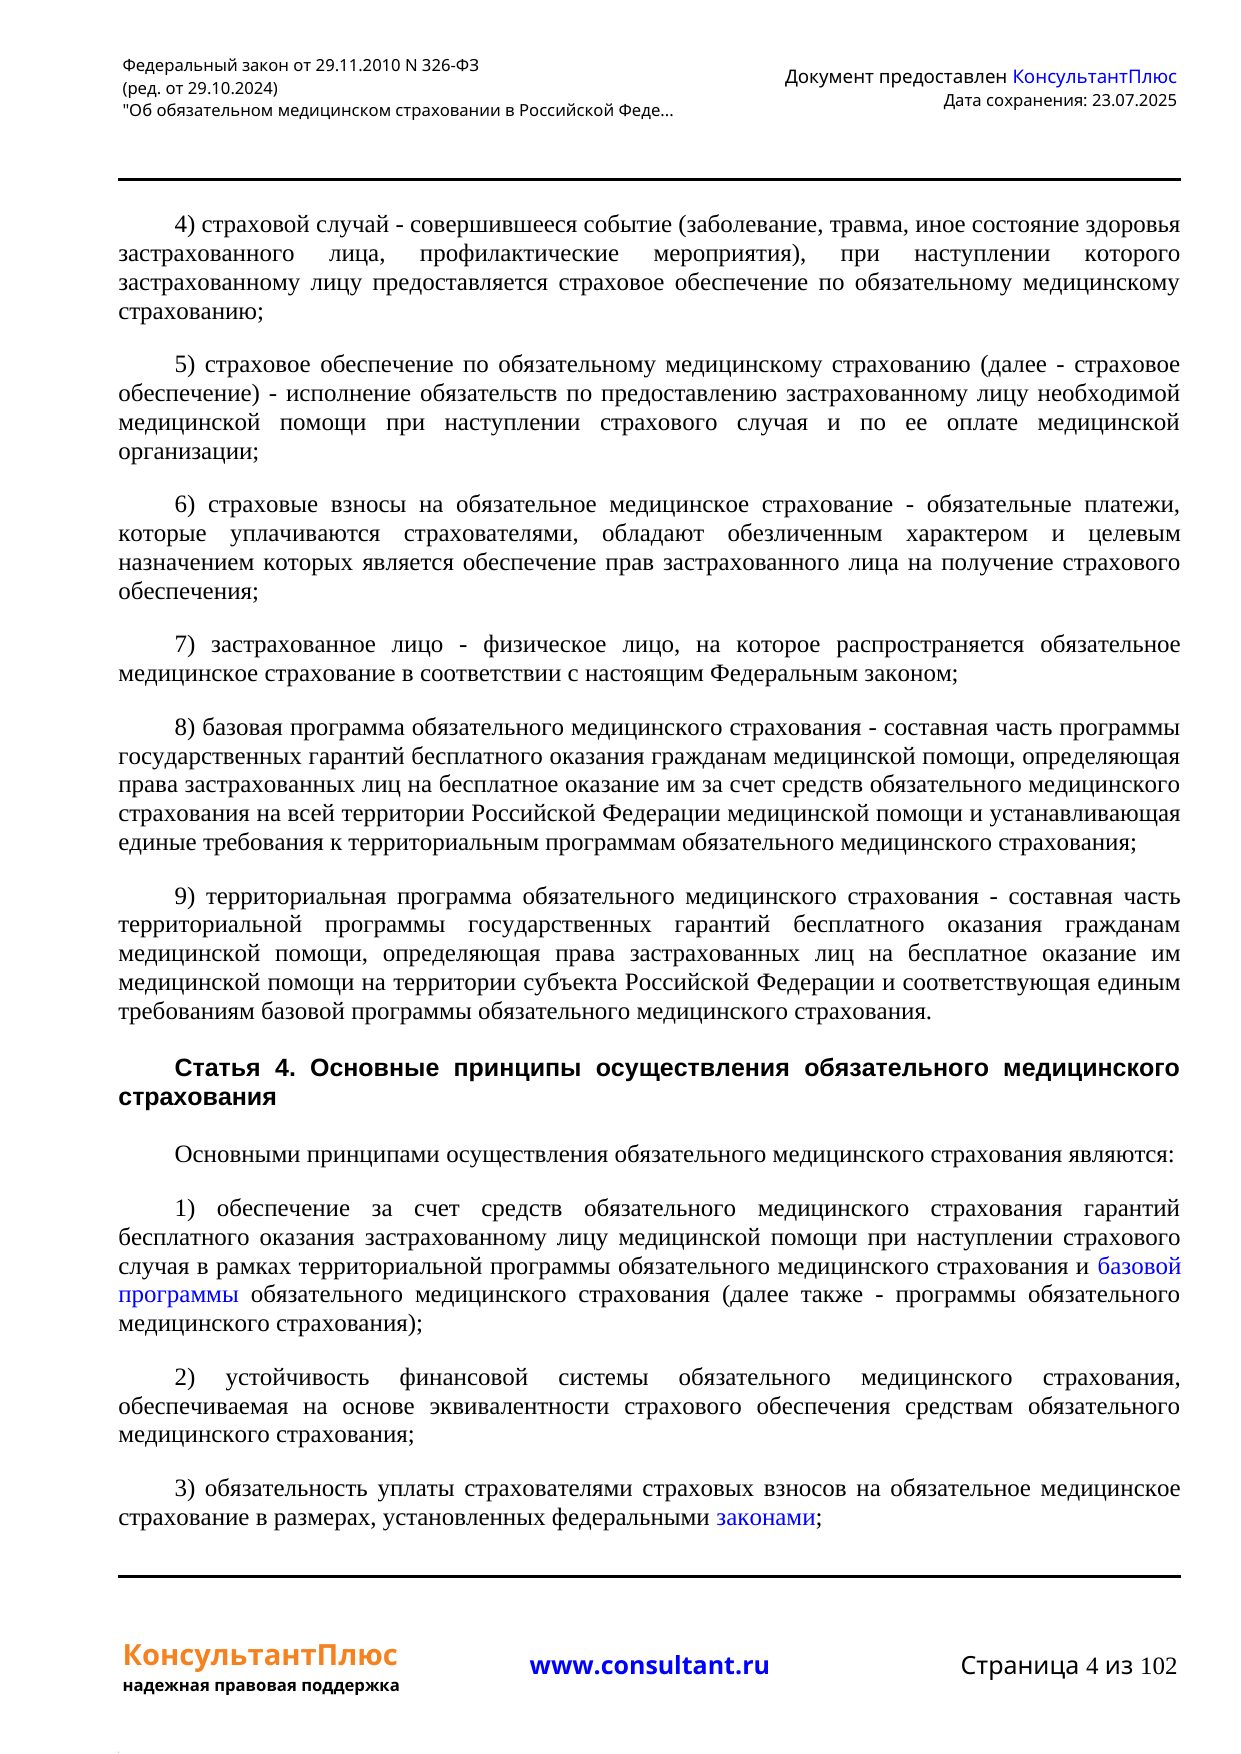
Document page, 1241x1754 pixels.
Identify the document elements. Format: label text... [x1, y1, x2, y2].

text 4) страховой случай - совершившееся событие (заболевание, травма, иное состояние здоровья застрахованного лица, профилактические мероприятия), при наступлении которого застрахованному лицу предоставляется страховое обеспечение по обязательному медицинскому страхованию; [118, 209, 1181, 324]
text Основными принципами осуществления обязательного медицинского страхования являются: [118, 1139, 1181, 1168]
text 5) страховое обеспечение по обязательному медицинскому страхованию (далее - страховое обеспечение) - исполнение обязательств по предоставлению застрахованному лицу необходимой медицинской помощи при наступлении страхового случая и по ее оплате медицинской организации; [118, 349, 1181, 464]
text 2) устойчивость финансовой системы обязательного медицинского страхования, обеспечиваемая на основе эквивалентности страхового обеспечения средствам обязательного медицинского страхования; [118, 1362, 1181, 1448]
text 1) обеспечение за счет средств обязательного медицинского страхования гарантий бесплатного оказания застрахованному лицу медицинской помощи при наступлении страхового случая в рамках территориальной программы обязательного медицинского страхования и базовой программы обязательного медицинского страхования (далее также - программы обязательного медицинского страхования); [118, 1193, 1181, 1337]
text 7) застрахованное лицо - физическое лицо, на которое распространяется обязательное медицинское страхование в соответствии с настоящим Федеральным законом; [118, 629, 1181, 687]
text 8) базовая программа обязательного медицинского страхования - составная часть программы государственных гарантий бесплатного оказания гражданам медицинской помощи, определяющая права застрахованных лиц на бесплатное оказание им за счет средств обязательного медицинского страхования на всей территории Российской Федерации медицинской помощи и устанавливающая единые требования к территориальным программам обязательного медицинского страхования; [118, 712, 1181, 856]
text 9) территориальная программа обязательного медицинского страхования - составная часть территориальной программы государственных гарантий бесплатного оказания гражданам медицинской помощи, определяющая права застрахованных лиц на бесплатное оказание им медицинской помощи на территории субъекта Российской Федерации и соответствующая единым требованиям базовой программы обязательного медицинского страхования. [118, 881, 1181, 1024]
text 3) обязательность уплаты страхователями страховых взносов на обязательное медицинское страхование в размерах, установленных федеральными законами; [118, 1473, 1181, 1531]
title Статья 4. Основные принципы осуществления обязательного медицинского страхования [118, 1053, 1181, 1111]
text 6) страховые взносы на обязательное медицинское страхование - обязательные платежи, которые уплачиваются страхователями, обладают обезличенным характером и целевым назначением которых является обеспечение прав застрахованного лица на получение страхового обеспечения; [118, 489, 1181, 604]
